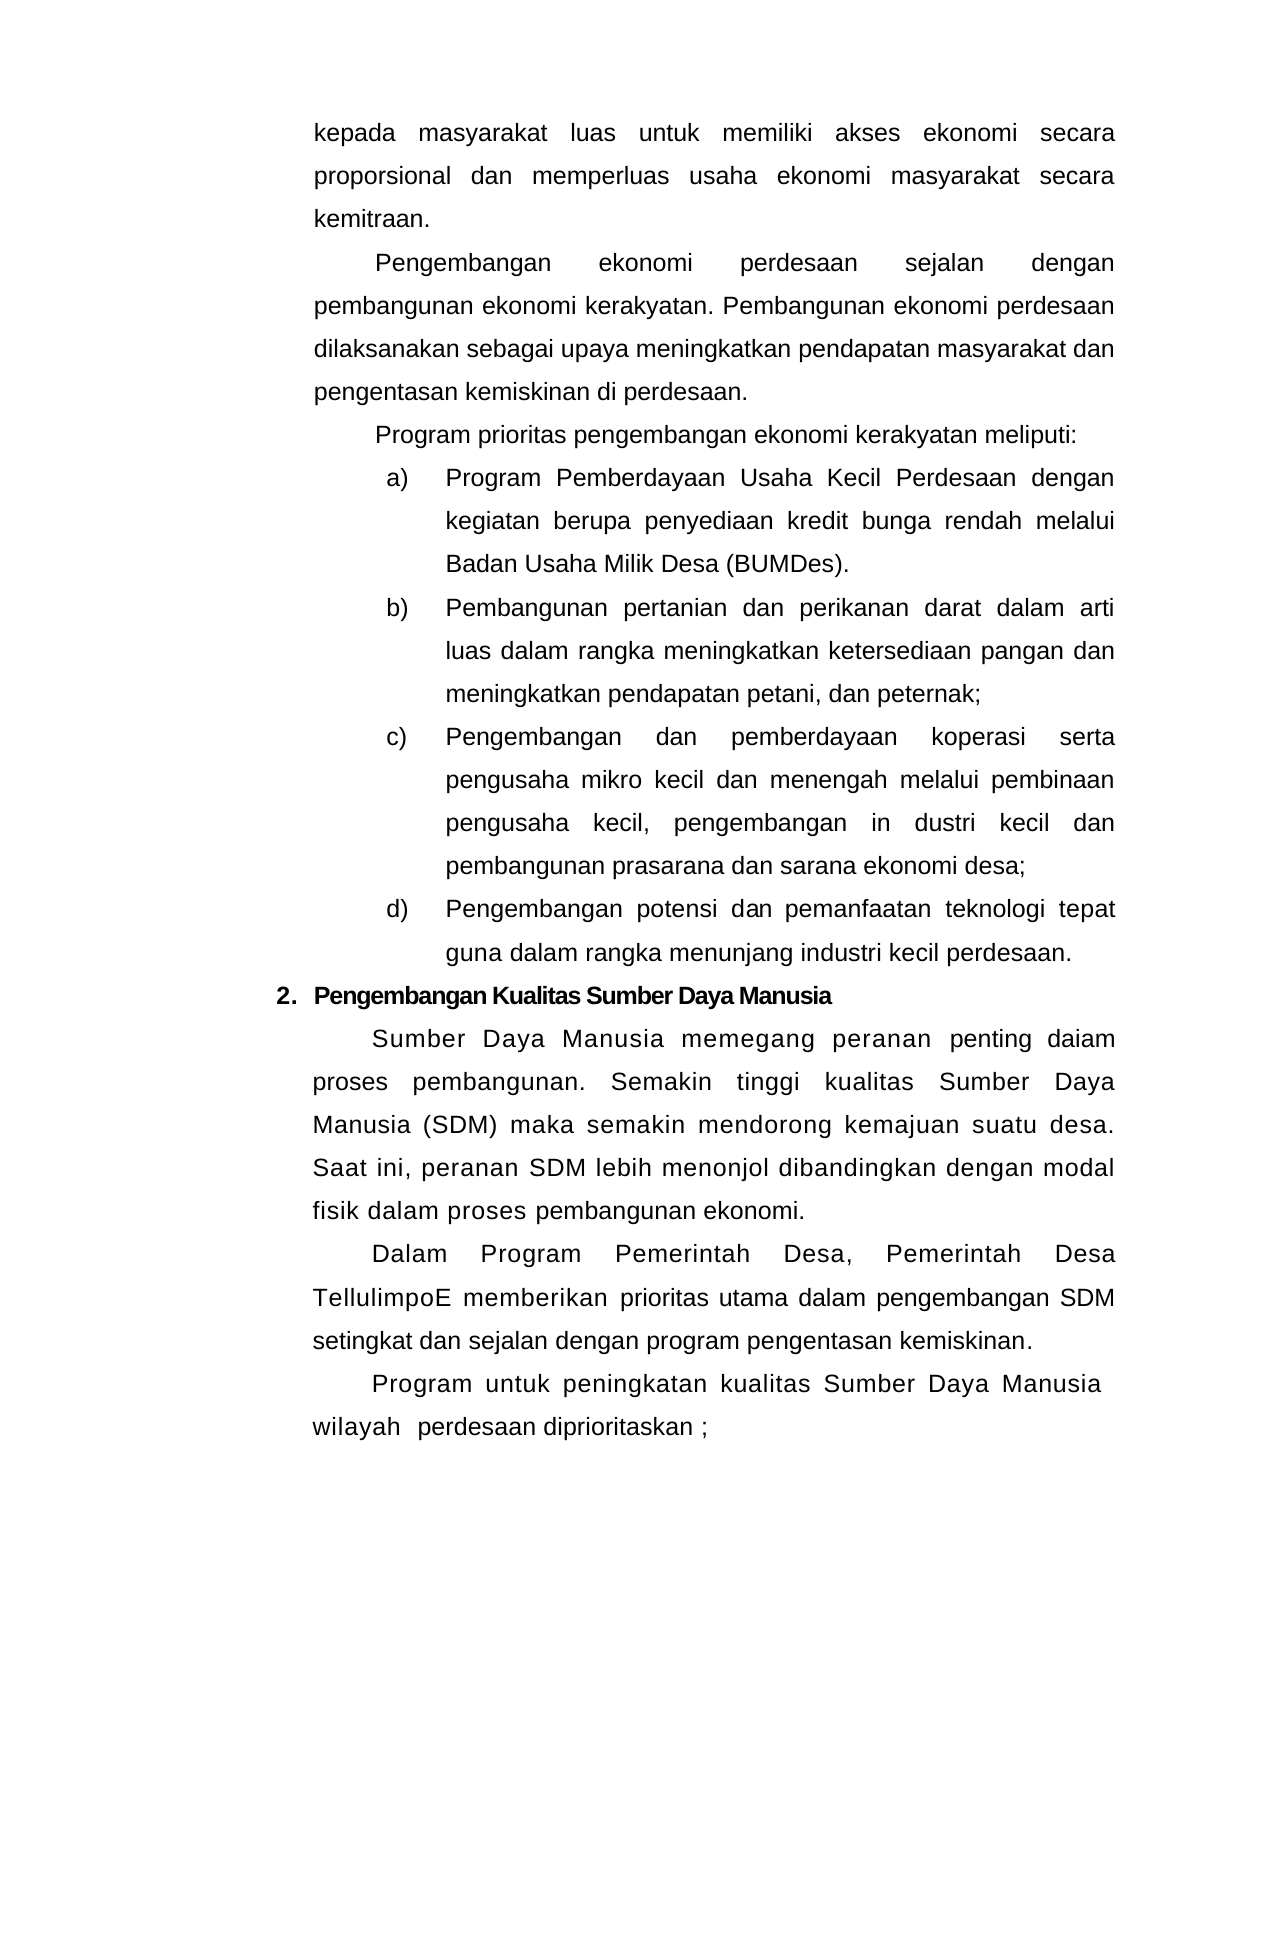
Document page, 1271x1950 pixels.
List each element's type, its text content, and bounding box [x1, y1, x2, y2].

text Dalam Program Pemerintah Desa, Pemerintah Desa TellulimpoE memberikan prioritas utama dalam pengembangan SDM setingkat dan sejalan dengan program pengentasan kemiskinan. [312, 1239, 1116, 1354]
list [314, 118, 1116, 233]
list Pengembangan Kualitas Sumber Daya Manusia [276, 981, 1102, 1009]
list Pengembangan ekonomi perdesaan sejalan dengan pembangunan ekonomi kerakyatan. Pembangunan ekonomi perdesaan dilaksanakan sebagai upaya meningkatkan pendapatan masyarakat dan pengentasan kemiskinan di perdesaan. [314, 247, 1116, 406]
list Pengembangan dan pemberdayaan koperasi serta pengusaha mikro kecil dan menengah melalui pembinaan pengusaha kecil, pengembangan in dustri kecil dan pembangunan prasarana dan sarana ekonomi desa; [386, 722, 1116, 880]
list Program Pemberdayaan Usaha Kecil Perdesaan dengan kegiatan berupa penyediaan kredit bunga rendah melalui Badan Usaha Milik Desa (BUMDes). [386, 463, 1116, 578]
text Sumber Daya Manusia memegang peranan penting daiam proses pembangunan. Semakin tinggi kualitas Sumber Daya Manusia (SDM) maka semakin mendorong kemajuan suatu desa. Saat ini, peranan SDM lebih menonjol dibandingkan dengan modal fisik dalam proses pembangunan ekonomi. [312, 1024, 1116, 1225]
list Pengembangan potensi dan pemanfaatan teknologi tepat guna dalam rangka menunjang industri kecil perdesaan. [386, 894, 1116, 966]
text Program untuk peningkatan kualitas Sumber Daya Manusia wilayah perdesaan diprioritaskan ; [312, 1369, 1102, 1441]
list Program prioritas pengembangan ekonomi kerakyatan meliputi: [314, 420, 1102, 449]
list Pembangunan pertanian dan perikanan darat dalam arti luas dalam rangka meningkatkan ketersediaan pangan dan meningkatkan pendapatan petani, dan peternak; [386, 592, 1116, 707]
